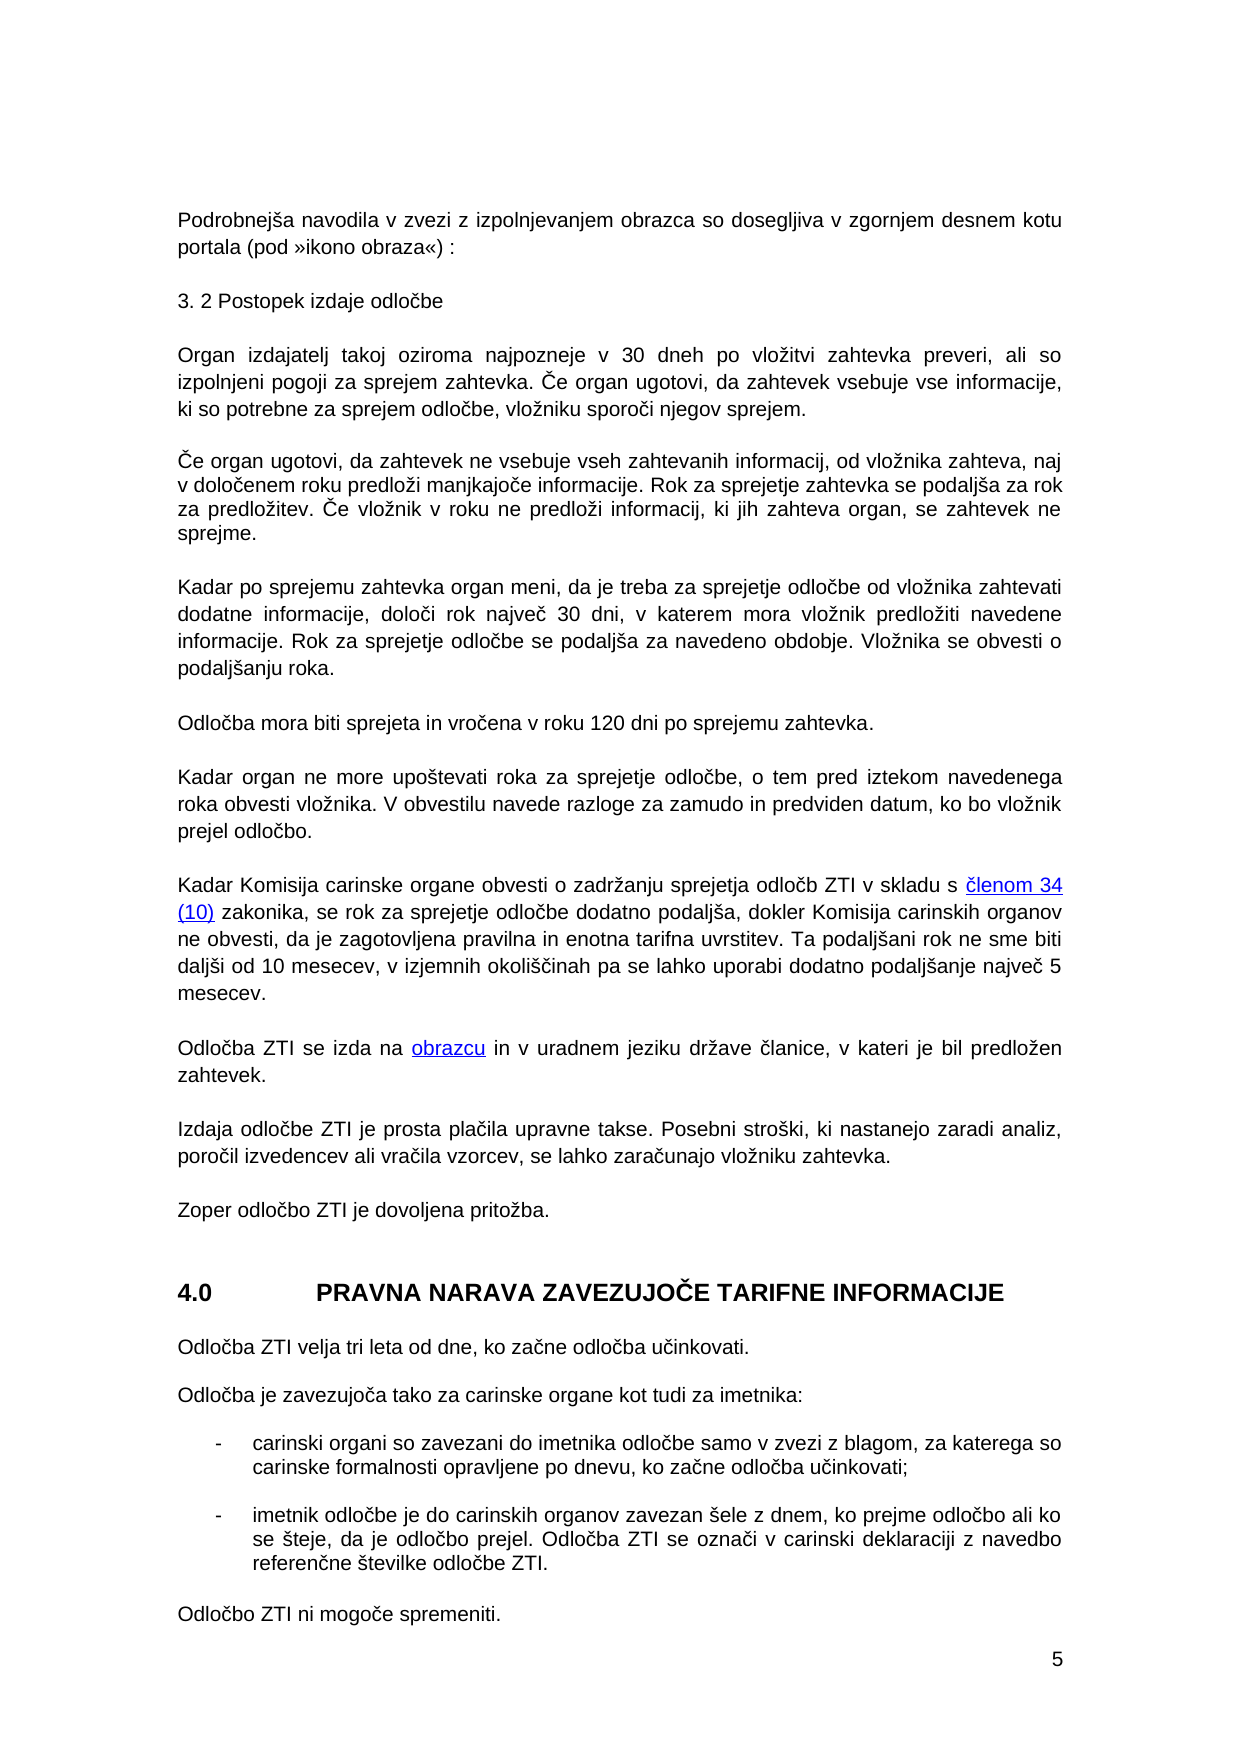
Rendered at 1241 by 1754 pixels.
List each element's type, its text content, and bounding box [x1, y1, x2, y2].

text Organ izdajatelj takoj oziroma najpozneje v 30 dneh po vložitvi zahtevka preveri, ali so izpolnjeni pogoji za sprejem zahtevka. Če organ ugotovi, da zahtevek vsebuje vse informacije, ki so potrebne za sprejem odločbe, vložniku sporoči njegov sprejem. [177, 340, 1063, 421]
text Če organ ugotovi, da zahtevek ne vsebuje vseh zahtevanih informacij, od vložnika zahteva, naj v določenem roku predloži manjkajoče informacije. Rok za sprejetje zahtevka se podaljša za rok za predložitev. Če vložnik v roku ne predloži informacij, ki jih zahteva organ, se zahtevek ne sprejme. [177, 448, 1063, 544]
text Izdaja odločbe ZTI je prosta plačila upravne takse. Posebni stroški, ki nastanejo zaradi analiz, poročil izvedencev ali vračila vzorcev, se lahko zaračunajo vložniku zahtevka. [177, 1113, 1063, 1168]
text Kadar Komisija carinske organe obvesti o zadržanju sprejetja odločb ZTI v skladu s členom 34 (10) zakonika, se rok za sprejetje odločbe dodatno podaljša, dokler Komisija carinskih organov ne obvesti, da je zagotovljena pravilna in enotna tarifna uvrstitev. Ta podaljšani rok ne sme biti daljši od 10 mesecev, v izjemnih okoliščinah pa se lahko uporabi dodatno podaljšanje največ 5 mesecev. [177, 870, 1063, 1005]
list imetnik odločbe je do carinskih organov zavezan šele z dnem, ko prejme odločbo ali ko se šteje, da je odločbo prejel. Odločba ZTI se označi v carinski deklaraciji z navedbo referenčne številke odločbe ZTI. [215, 1503, 1063, 1575]
text Zoper odločbo ZTI je dovoljena pritožba. [177, 1195, 1063, 1222]
text Odločba ZTI se izda na obrazcu in v uradnem jeziku države članice, v kateri je bil predložen zahtevek. [177, 1032, 1063, 1086]
text Odločba ZTI velja tri leta od dne, ko začne odločba učinkovati. [177, 1335, 1063, 1359]
text Podrobnejša navodila v zvezi z izpolnjevanjem obrazca so dosegljiva v zgornjem desnem kotu portala (pod »ikono obraza«) : [177, 204, 1063, 258]
text Odločba je zavezujoča tako za carinske organe kot tudi za imetnika: [177, 1383, 1063, 1407]
text 4.0 PRAVNA NARAVA ZAVEZUJOČE TARIFNE INFORMACIJE [177, 1278, 1063, 1306]
list carinski organi so zavezani do imetnika odločbe samo v zvezi z blagom, za katerega so carinske formalnosti opravljene po dnevu, ko začne odločba učinkovati; [215, 1431, 1063, 1479]
text Odločbo ZTI ni mogoče spremeniti. [177, 1599, 1063, 1626]
text Kadar organ ne more upoštevati roka za sprejetje odločbe, o tem pred iztekom navedenega roka obvesti vložnika. V obvestilu navede razloge za zamudo in predviden datum, ko bo vložnik prejel odločbo. [177, 761, 1063, 843]
text Odločba mora biti sprejeta in vročena v roku 120 dni po sprejemu zahtevka. [177, 707, 1063, 734]
text 3. 2 Postopek izdaje odločbe [177, 286, 1063, 313]
text Kadar po sprejemu zahtevka organ meni, da je treba za sprejetje odločbe od vložnika zahtevati dodatne informacije, določi rok največ 30 dni, v katerem mora vložnik predložiti navedene informacije. Rok za sprejetje odločbe se podaljša za navedeno obdobje. Vložnika se obvesti o podaljšanju roka. [177, 572, 1063, 680]
